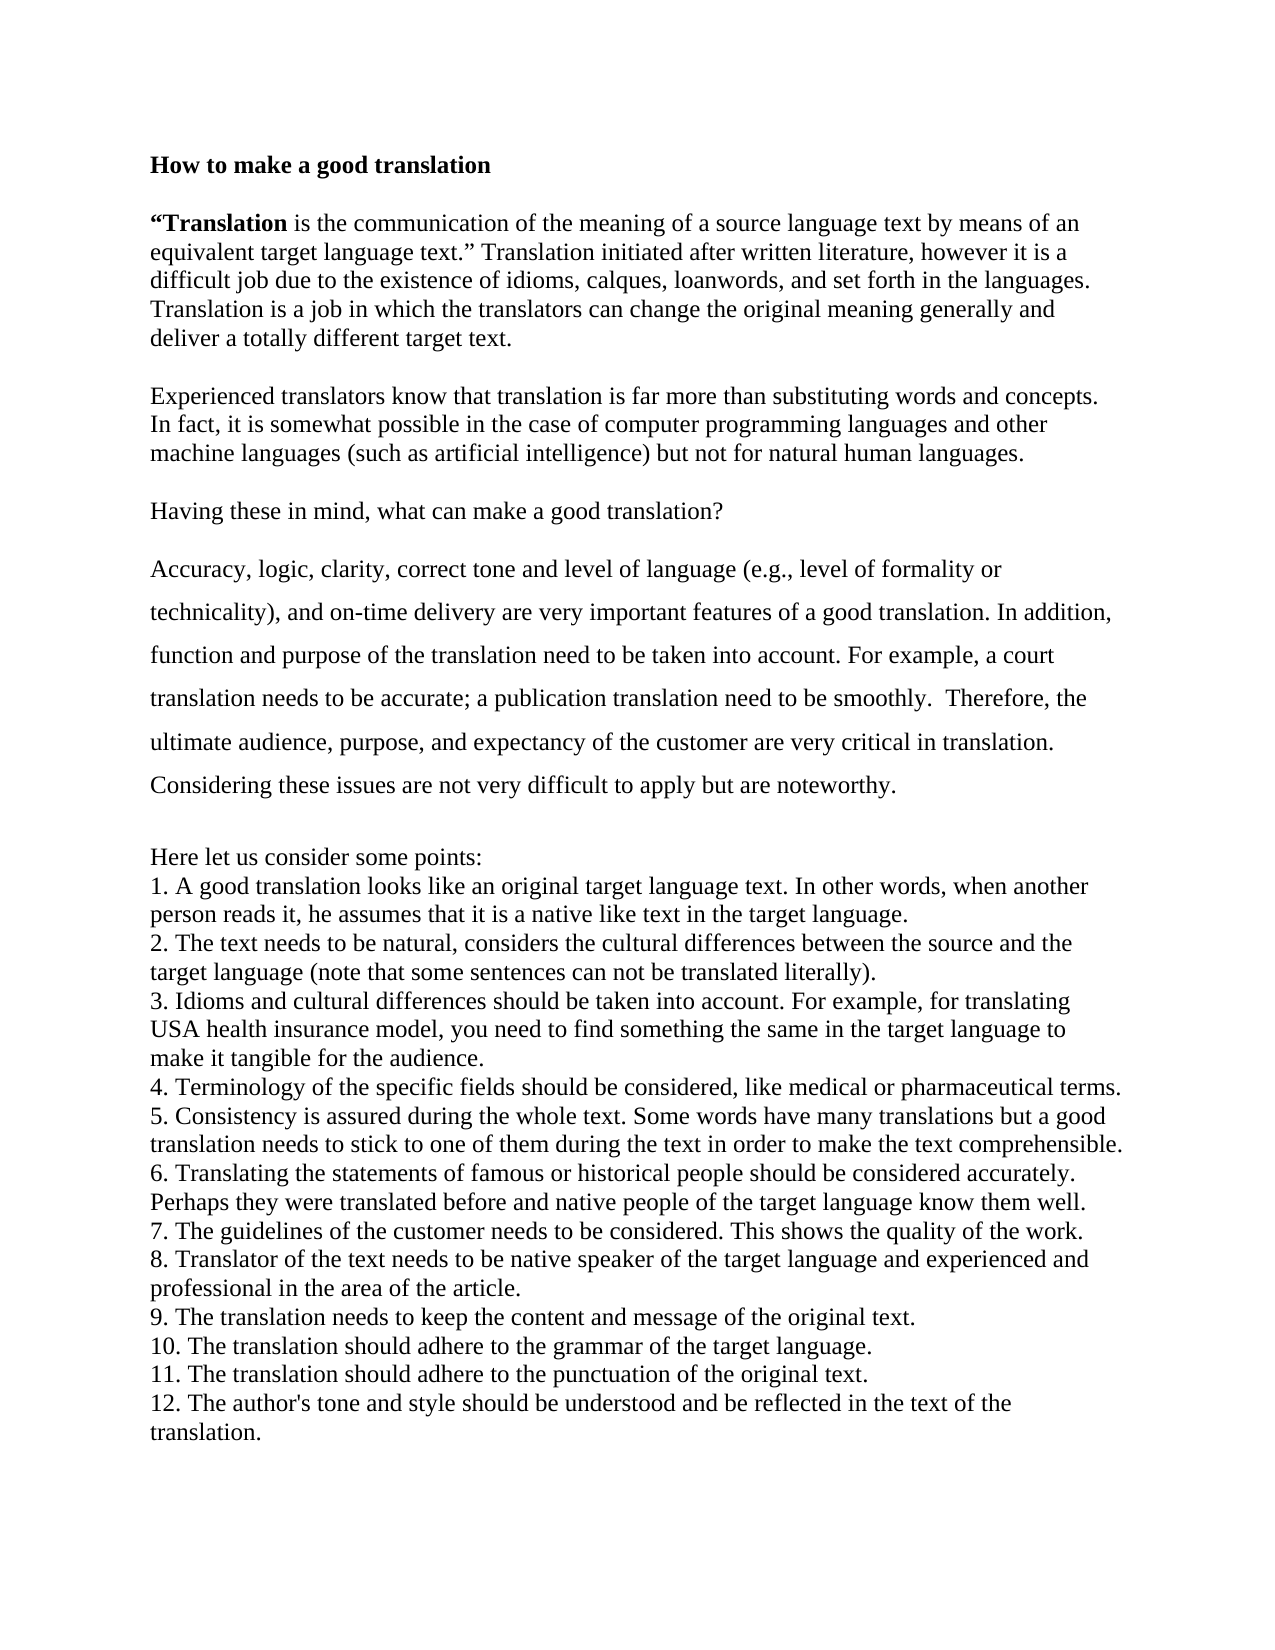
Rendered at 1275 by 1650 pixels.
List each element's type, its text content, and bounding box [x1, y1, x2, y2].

text 2. The text needs to be natural, considers the cultural differences between the source and the target language (note that some sentences can not be translated literally). [150, 928, 1125, 986]
text 3. Idioms and cultural differences should be taken into account. For example, for translating USA health insurance model, you need to find something the same in the target language to make it tangible for the audience. [150, 986, 1125, 1072]
text 9. The translation needs to keep the content and message of the original text. [150, 1302, 1125, 1331]
text 6. Translating the statements of famous or historical people should be considered accurately. Perhaps they were translated before and native people of the target language know them well. [150, 1158, 1125, 1216]
text 4. Terminology of the specific fields should be considered, like medical or pharmaceutical terms. [150, 1072, 1125, 1101]
text Here let us consider some points: [150, 842, 1125, 871]
text How to make a good translation [150, 150, 1125, 179]
text 7. The guidelines of the customer needs to be considered. This shows the quality of the work. [150, 1216, 1125, 1244]
text “Translation is the communication of the meaning of a source language text by means of an equivalent target language text.” Translation initiated after written literature, however it is a difficult job due to the existence of idioms, calques, loanwords, and set forth in the languages. Translation is a job in which the translators can change the original meaning generally and deliver a totally different target text. [150, 208, 1125, 352]
text 1. A good translation looks like an original target language text. In other words, when another person reads it, he assumes that it is a native like text in the target language. [150, 871, 1125, 928]
text Accuracy, logic, clarity, correct tone and level of language (e.g., level of formality or technicality), and on-time delivery are very important features of a good translation. In addition, function and purpose of the translation need to be taken into account. For example, a court translation needs to be accurate; a publication translation need to be smoothly. Therefore, the ultimate audience, purpose, and expectancy of the customer are very critical in translation. Considering these issues are not very difficult to apply but are noteworthy. [150, 554, 1125, 798]
text 10. The translation should adhere to the grammar of the target language. [150, 1331, 1125, 1359]
text 11. The translation should adhere to the punctuation of the original text. [150, 1359, 1125, 1388]
text Having these in mind, what can make a good translation? [150, 496, 1125, 525]
text 5. Consistency is assured during the whole text. Some words have many translations but a good translation needs to stick to one of them during the text in order to make the text comprehensible. [150, 1101, 1125, 1158]
text 8. Translator of the text needs to be native speaker of the target language and experienced and professional in the area of the article. [150, 1244, 1125, 1302]
text Experienced translators know that translation is far more than substituting words and concepts. In fact, it is somewhat possible in the case of computer programming languages and other machine languages (such as artificial intelligence) but not for natural human languages. [150, 381, 1125, 467]
text 12. The author's tone and style should be understood and be reflected in the text of the translation. [150, 1388, 1125, 1474]
